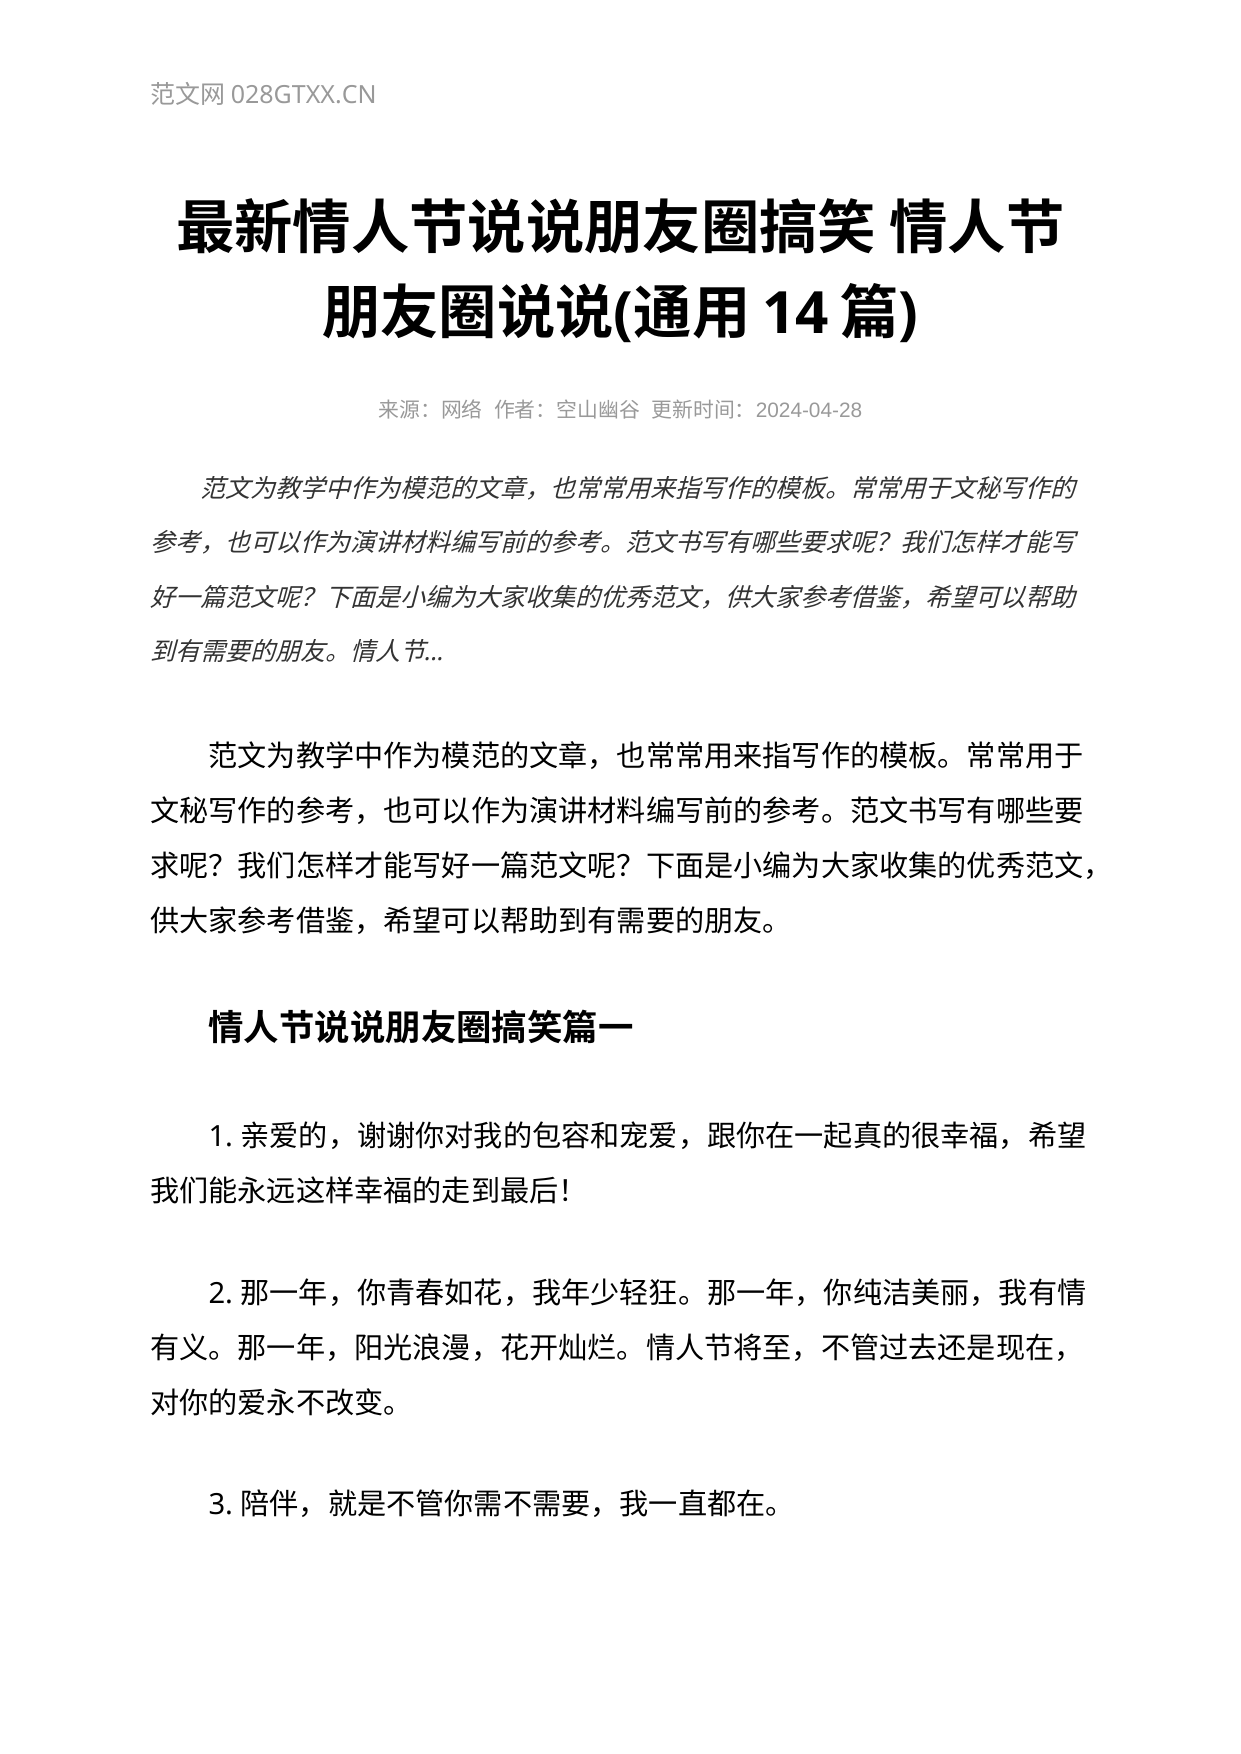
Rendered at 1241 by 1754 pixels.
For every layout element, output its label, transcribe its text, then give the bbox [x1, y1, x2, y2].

text 来源：网络 作者：空山幽谷 更新时间：2024-04-28 [150, 397, 1090, 421]
text 范文为教学中作为模范的文章，也常常用来指写作的模板。常常用于文秘写作的参考，也可以作为演讲材料编写前的参考。范文书写有哪些要求呢？我们怎样才能写好一篇范文呢？下面是小编为大家收集的优秀范文，供大家参考借鉴，希望可以帮助到有需要的朋友。 [150, 733, 1090, 939]
text 1. 亲爱的，谢谢你对我的包容和宠爱，跟你在一起真的很幸福，希望我们能永远这样幸福的走到最后！ [150, 1112, 1090, 1210]
text 范文为教学中作为模范的文章，也常常用来指写作的模板。常常用于文秘写作的参考，也可以作为演讲材料编写前的参考。范文书写有哪些要求呢？我们怎样才能写好一篇范文呢？下面是小编为大家收集的优秀范文，供大家参考借鉴，希望可以帮助到有需要的朋友。情人节... [150, 468, 1090, 668]
text 3. 陪伴，就是不管你需不需要，我一直都在。 [150, 1481, 1090, 1523]
text 2. 那一年，你青春如花，我年少轻狂。那一年，你纯洁美丽，我有情有义。那一年，阳光浪漫，花开灿烂。情人节将至，不管过去还是现在，对你的爱永不改变。 [150, 1269, 1090, 1421]
text 情人节说说朋友圈搞笑篇一 [150, 999, 1090, 1050]
subtitle 最新情人节说说朋友圈搞笑 情人节朋友圈说说(通用14篇) [150, 181, 1090, 351]
